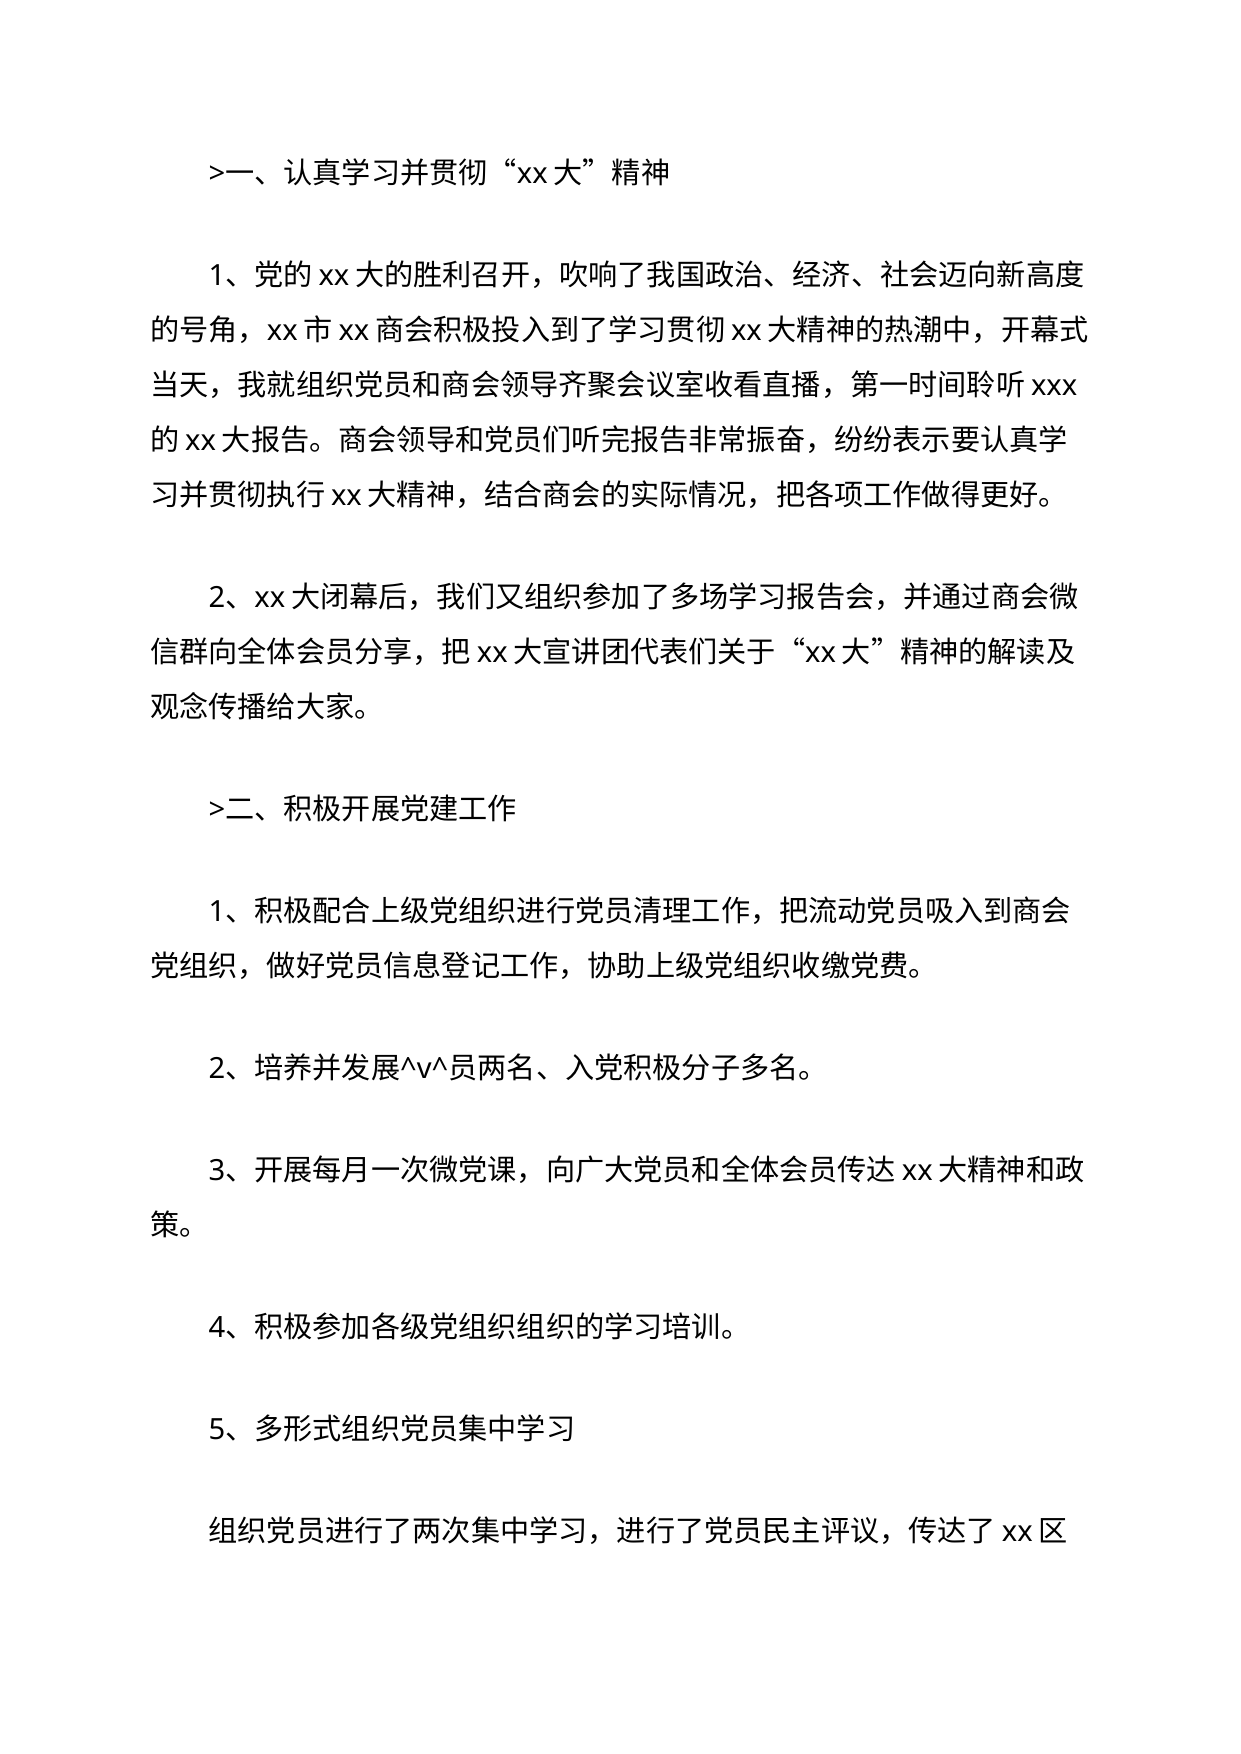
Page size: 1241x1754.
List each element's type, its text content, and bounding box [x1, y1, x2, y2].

text >二、积极开展党建工作 [150, 786, 1090, 828]
text 3、开展每月一次微党课，向广大党员和全体会员传达xx大精神和政策。 [150, 1146, 1090, 1244]
text 2、xx大闭幕后，我们又组织参加了多场学习报告会，并通过商会微信群向全体会员分享，把xx大宣讲团代表们关于“xx大”精神的解读及观念传播给大家。 [150, 574, 1090, 726]
text 5、多形式组织党员集中学习 [150, 1405, 1090, 1448]
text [150, 1507, 1090, 1549]
text >一、认真学习并贯彻“xx大”精神 [150, 150, 1090, 192]
text 2、培养并发展^v^员两名、入党积极分子多名。 [150, 1044, 1090, 1087]
text 1、积极配合上级党组织进行党员清理工作，把流动党员吸入到商会党组织，做好党员信息登记工作，协助上级党组织收缴党费。 [150, 888, 1090, 985]
text 1、党的xx大的胜利召开，吹响了我国政治、经济、社会迈向新高度的号角，xx市xx商会积极投入到了学习贯彻xx大精神的热潮中，开幕式当天，我就组织党员和商会领导齐聚会议室收看直播，第一时间聆听xxx的xx大报告。商会领导和党员们听完报告非常振奋，纷纷表示要认真学习并贯彻执行xx大精神，结合商会的实际情况，把各项工作做得更好。 [150, 252, 1090, 514]
text 4、积极参加各级党组织组织的学习培训。 [150, 1303, 1090, 1346]
